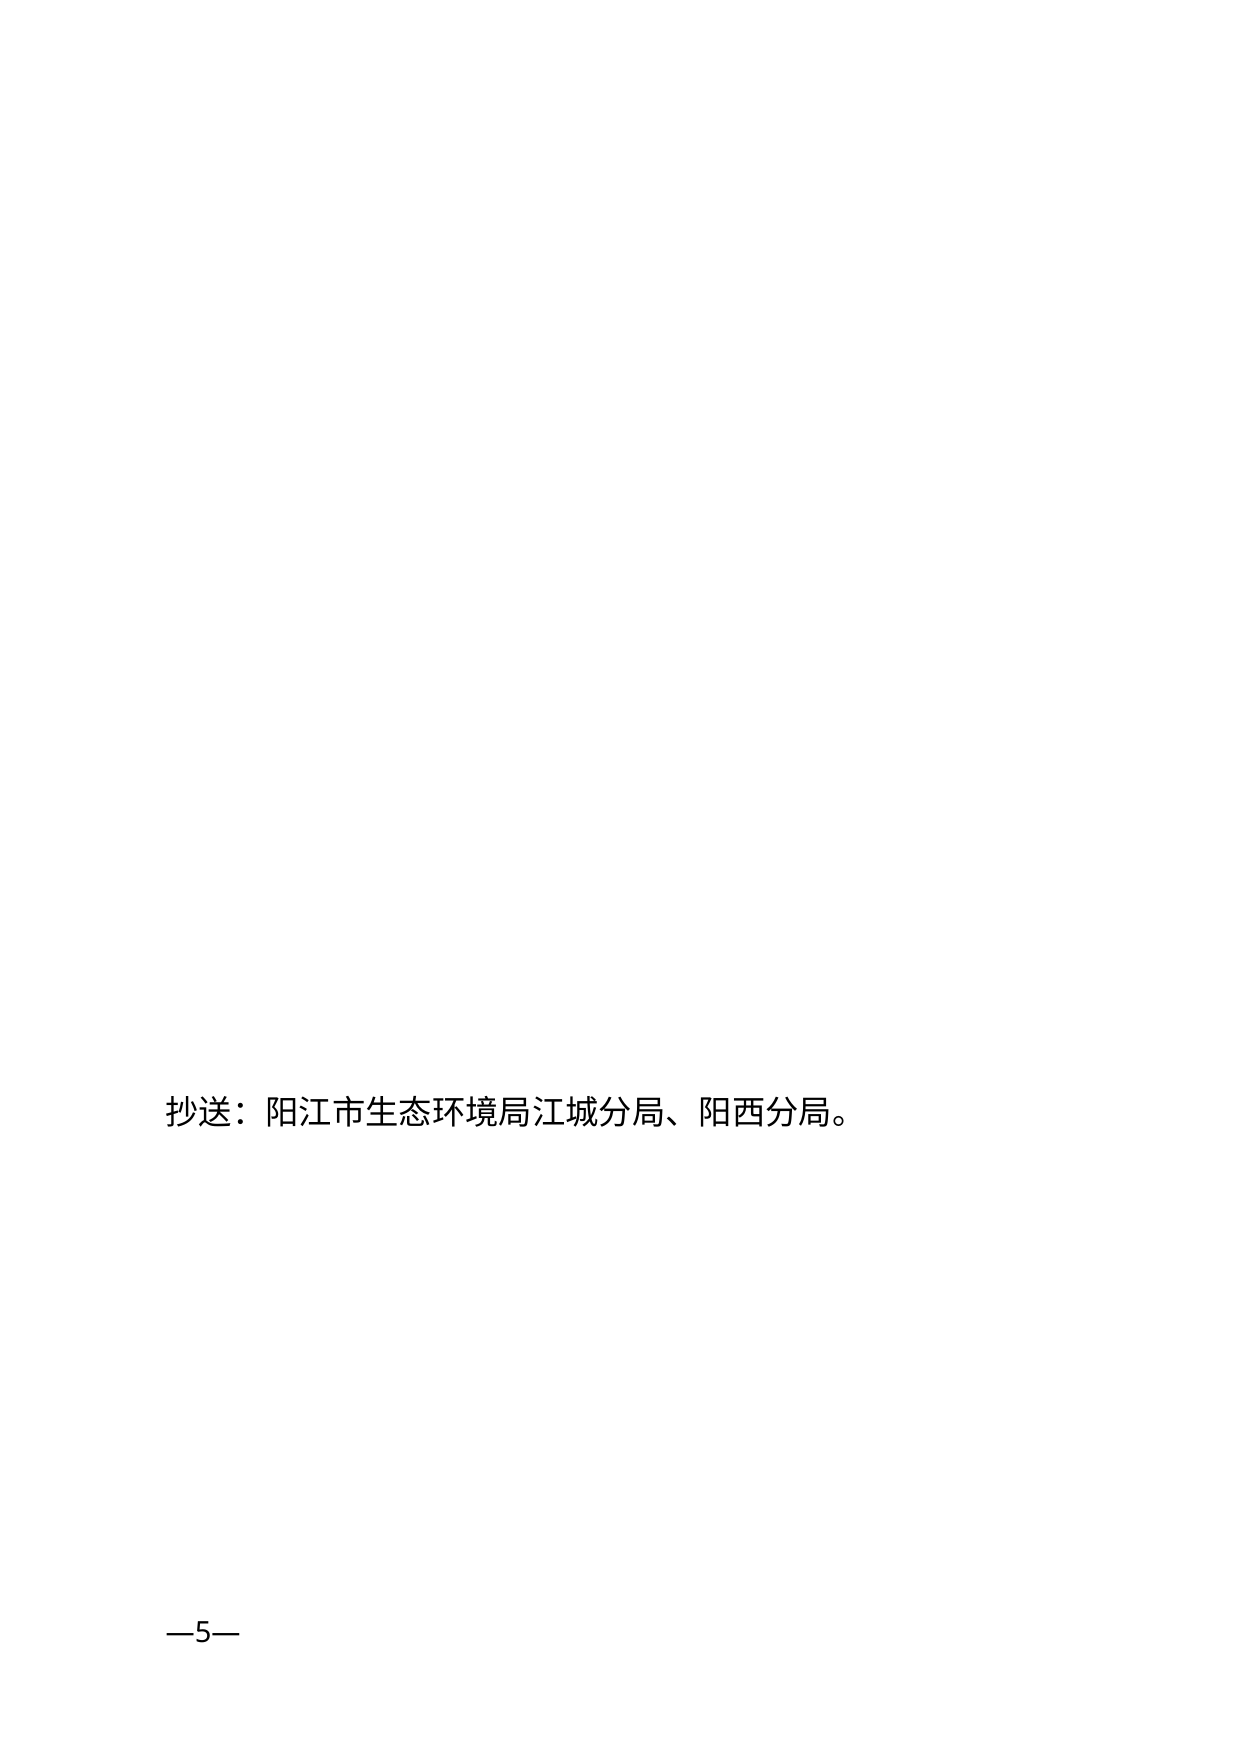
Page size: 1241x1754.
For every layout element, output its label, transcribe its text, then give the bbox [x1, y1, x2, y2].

text 抄送：阳江市生态环境局江城分局、阳西分局。 [165, 1077, 1087, 1142]
